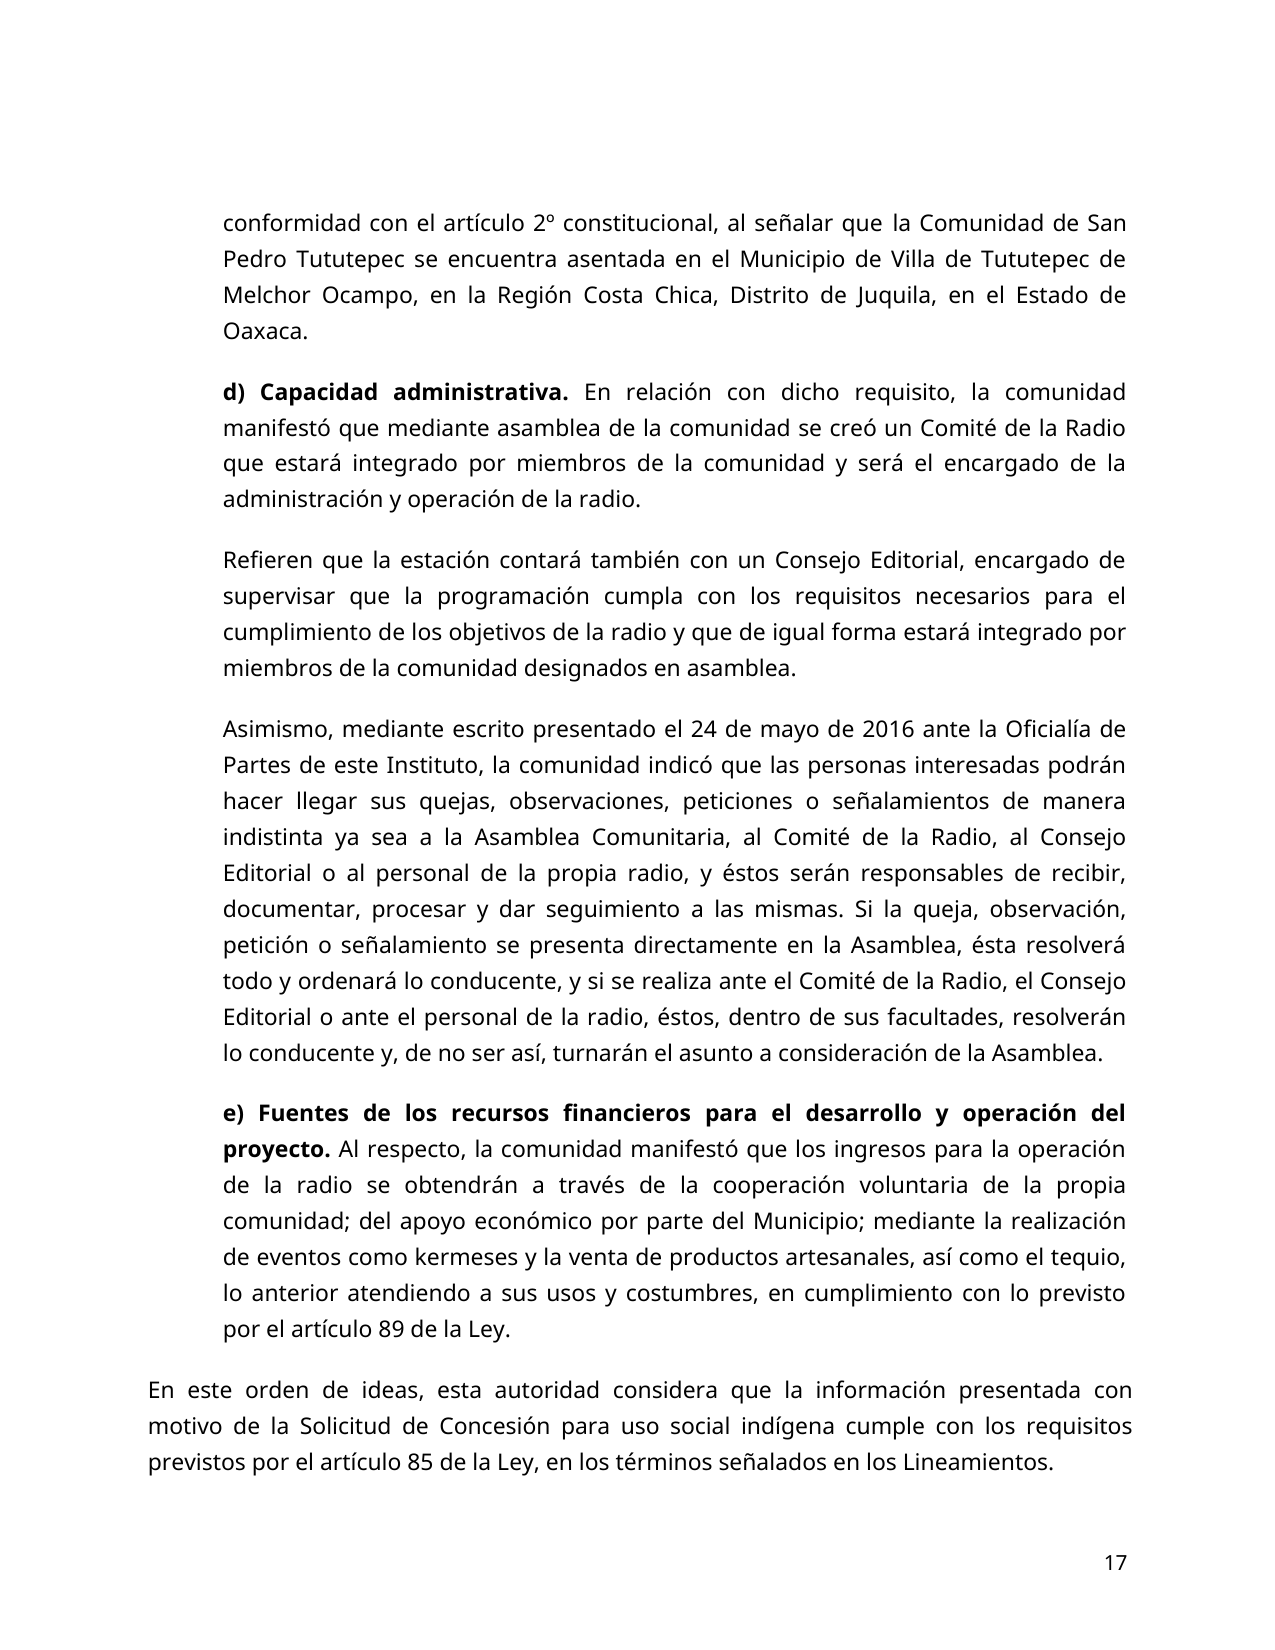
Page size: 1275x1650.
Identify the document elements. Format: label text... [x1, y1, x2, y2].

list Asimismo, mediante escrito presentado el 24 de mayo de 2016 ante la Oficialía de Partes de este Instituto, la comunidad indicó que las personas interesadas podrán hacer llegar sus quejas, observaciones, peticiones o señalamientos de manera indistinta ya sea a la Asamblea Comunitaria, al Comité de la Radio, al Consejo Editorial o al personal de la propia radio, y éstos serán responsables de recibir, documentar, procesar y dar seguimiento a las mismas. Si la queja, observación, petición o señalamiento se presenta directamente en la Asamblea, ésta resolverá todo y ordenará lo conducente, y si se realiza ante el Comité de la Radio, el Consejo Editorial o ante el personal de la radio, éstos, dentro de sus facultades, resolverán lo conducente y, de no ser así, turnarán el asunto a consideración de la Asamblea. [223, 713, 1127, 1068]
list d) Capacidad administrativa. En relación con dicho requisito, la comunidad manifestó que mediante asamblea de la comunidad se creó un Comité de la Radio que estará integrado por miembros de la comunidad y será el encargado de la administración y operación de la radio. [223, 376, 1127, 514]
list Refieren que la estación contará también con un Consejo Editorial, encargado de supervisar que la programación cumpla con los requisitos necesarios para el cumplimiento de los objetivos de la radio y que de igual forma estará integrado por miembros de la comunidad designados en asamblea. [223, 544, 1127, 683]
list e) Fuentes de los recursos financieros para el desarrollo y operación del proyecto. Al respecto, la comunidad manifestó que los ingresos para la operación de la radio se obtendrán a través de la cooperación voluntaria de la propia comunidad; del apoyo económico por parte del Municipio; mediante la realización de eventos como kermeses y la venta de productos artesanales, así como el tequio, lo anterior atendiendo a sus usos y costumbres, en cumplimiento con lo previsto por el artículo 89 de la Ley. [223, 1097, 1127, 1344]
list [223, 207, 1127, 346]
text En este orden de ideas, esta autoridad considera que la información presentada con motivo de la Solicitud de Concesión para uso social indígena cumple con los requisitos previstos por el artículo 85 de la Ley, en los términos señalados en los Lineamientos. [148, 1374, 1134, 1477]
